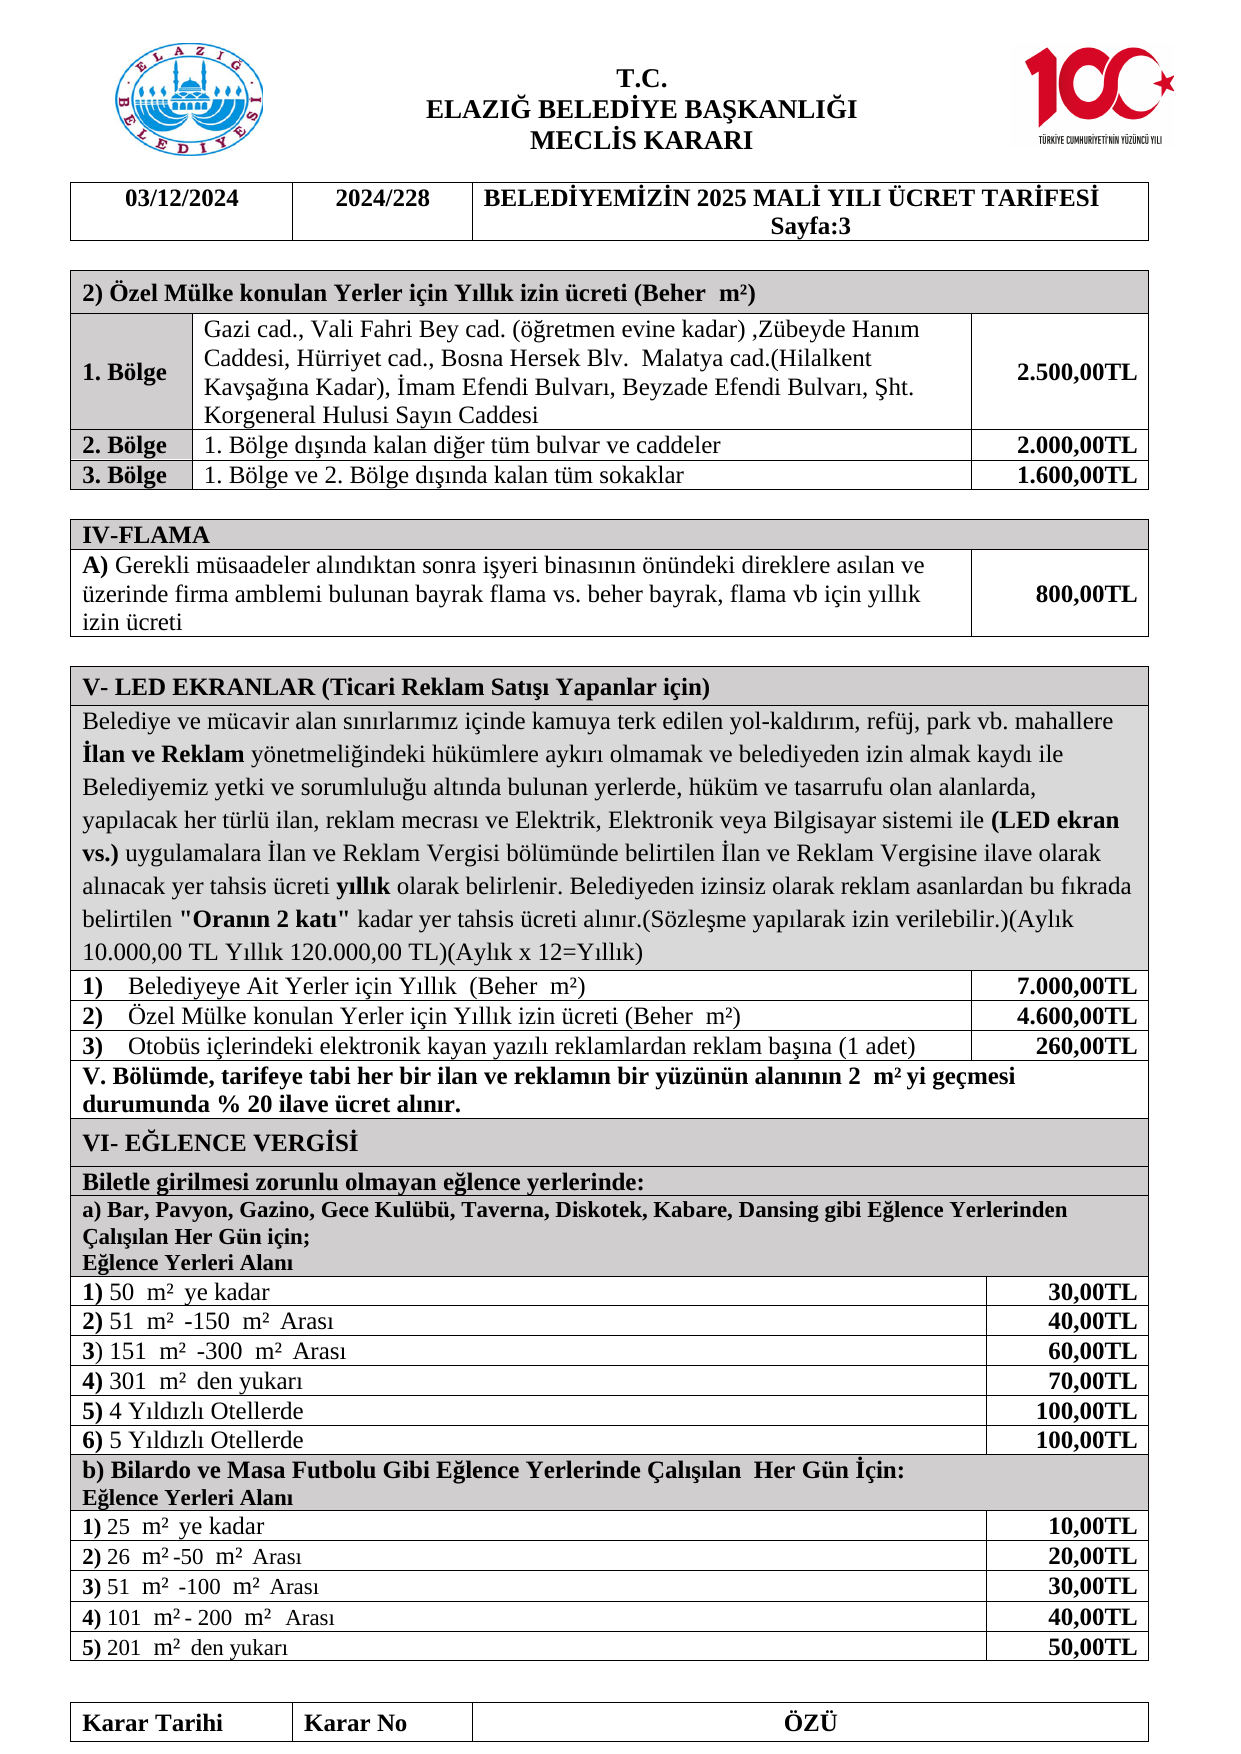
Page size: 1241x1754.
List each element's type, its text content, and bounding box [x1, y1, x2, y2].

table_cell 40,00TL [987, 1602, 1148, 1631]
table_header Karar Tarihi [71, 1703, 292, 1741]
table_cell Gazi cad., Vali Fahri Bey cad. (öğretmen evine kadar) ,Zübeyde Hanım Caddesi, Hürriyet cad., Bosna Hersek Blv. Malatya cad.(Hilalkent Kavşağına Kadar), İmam Efendi Bulvarı, Beyzade Efendi Bulvarı, Şht. Korgeneral Hulusi Sayın Caddesi [193, 314, 971, 429]
table_cell 1. Bölge dışında kalan diğer tüm bulvar ve caddeler [193, 430, 971, 459]
table_cell Biletle girilmesi zorunlu olmayan eğlence yerlerinde: [71, 1167, 1148, 1195]
picture [1010, 43, 1175, 148]
table_cell 1. Bölge [71, 314, 192, 429]
table_header Karar No [293, 1703, 472, 1741]
table_header ÖZÜ [473, 1703, 1148, 1741]
table_cell 2) Özel Mülke konulan Yerler için Yıllık izin ücreti (Beher m²) [71, 1001, 971, 1030]
table_cell 1. Bölge ve 2. Bölge dışında kalan tüm sokaklar [193, 461, 971, 489]
table_cell 4) 301 m² den yukarı [71, 1366, 986, 1395]
table_cell 1) 25 m² ye kadar [71, 1511, 986, 1540]
table_cell 1) 50 m² ye kadar [71, 1277, 986, 1305]
picture [115, 43, 263, 156]
table_cell 5) 201 m² den yukarı [71, 1632, 986, 1660]
table_cell 1.600,00TL [972, 461, 1148, 489]
table_cell 2.000,00TL [972, 430, 1148, 459]
table_cell 10,00TL [987, 1511, 1148, 1540]
table_header V- LED EKRANLAR (Ticari Reklam Satışı Yapanlar için) [71, 667, 1148, 705]
table_cell VI- EĞLENCE VERGİSİ [71, 1119, 1148, 1166]
table_cell 7.000,00TL [972, 971, 1148, 1000]
table_cell 30,00TL [987, 1277, 1148, 1305]
table_header 2) Özel Mülke konulan Yerler için Yıllık izin ücreti (Beher m²) [71, 271, 1148, 313]
table_cell 60,00TL [987, 1336, 1148, 1365]
table_cell 5) 4 Yıldızlı Otellerde [71, 1396, 986, 1424]
table_cell 2. Bölge [71, 430, 192, 459]
table_cell 40,00TL [987, 1306, 1148, 1335]
table_cell A) Gerekli müsaadeler alındıktan sonra işyeri binasının önündeki direklere asılan ve üzerinde firma amblemi bulunan bayrak flama vs. beher bayrak, flama vb için yıllık izin ücreti [71, 550, 971, 636]
table_cell 6) 5 Yıldızlı Otellerde [71, 1426, 986, 1454]
table_cell Belediye ve mücavir alan sınırlarımız içinde kamuya terk edilen yol-kaldırım, refüj, park vb. mahallere İlan ve Reklam yönetmeliğindeki hükümlere aykırı olmamak ve belediyeden izin almak kaydı ile Belediyemiz yetki ve sorumluluğu altında bulunan yerlerde, hüküm ve tasarrufu olan alanlarda, yapılacak her türlü ilan, reklam mecrası ve Elektrik, Elektronik veya Bilgisayar sistemi ile (LED ekran vs.) uygulamalara İlan ve Reklam Vergisi bölümünde belirtilen İlan ve Reklam Vergisine ilave olarak alınacak yer tahsis ücreti yıllık olarak belirlenir. Belediyeden izinsiz olarak reklam asanlardan bu fıkrada belirtilen "Oranın 2 katı" kadar yer tahsis ücreti alınır.(Sözleşme yapılarak izin verilebilir.)(Aylık 10.000,00 TL Yıllık 120.000,00 TL)(Aylık x 12=Yıllık) [71, 706, 1148, 970]
table_cell 30,00TL [987, 1571, 1148, 1601]
table_cell 2.500,00TL [972, 314, 1148, 429]
table_cell 2024/228 [293, 183, 472, 240]
table_cell 1) Belediyeye Ait Yerler için Yıllık (Beher m²) [71, 971, 971, 1000]
table_cell 3) Otobüs içlerindeki elektronik kayan yazılı reklamlardan reklam başına (1 adet) [71, 1031, 971, 1060]
table_cell 800,00TL [972, 550, 1148, 636]
table_cell 100,00TL [987, 1426, 1148, 1454]
table_cell 20,00TL [987, 1541, 1148, 1570]
table_cell 3. Bölge [71, 461, 192, 489]
table_cell 03/12/2024 [71, 183, 292, 240]
table_cell BELEDİYEMİZİN 2025 MALİ YILI ÜCRET TARİFESİ Sayfa:3 [473, 183, 1148, 240]
table_cell 260,00TL [972, 1031, 1148, 1060]
table_cell 4) 101 m² - 200 m² Arası [71, 1602, 986, 1631]
table_cell b) Bilardo ve Masa Futbolu Gibi Eğlence Yerlerinde Çalışılan Her Gün İçin: Eğlence Yerleri Alanı [71, 1455, 1148, 1510]
table_cell a) Bar, Pavyon, Gazino, Gece Kulübü, Taverna, Diskotek, Kabare, Dansing gibi Eğlence Yerlerinden Çalışılan Her Gün için; Eğlence Yerleri Alanı [71, 1196, 1148, 1276]
table_cell 4.600,00TL [972, 1001, 1148, 1030]
table_cell V. Bölümde, tarifeye tabi her bir ilan ve reklamın bir yüzünün alanının 2 m² yi geçmesi durumunda % 20 ilave ücret alınır. [71, 1061, 1148, 1118]
table_cell 2) 26 m² -50 m² Arası [71, 1541, 986, 1570]
table_header IV-FLAMA [71, 520, 1148, 549]
table_cell 3) 151 m² -300 m² Arası [71, 1336, 986, 1365]
table_cell 70,00TL [987, 1366, 1148, 1395]
table_cell 50,00TL [987, 1632, 1148, 1660]
table_cell 100,00TL [987, 1396, 1148, 1424]
table_cell 2) 51 m² -150 m² Arası [71, 1306, 986, 1335]
table_cell 3) 51 m² -100 m² Arası [71, 1571, 986, 1601]
